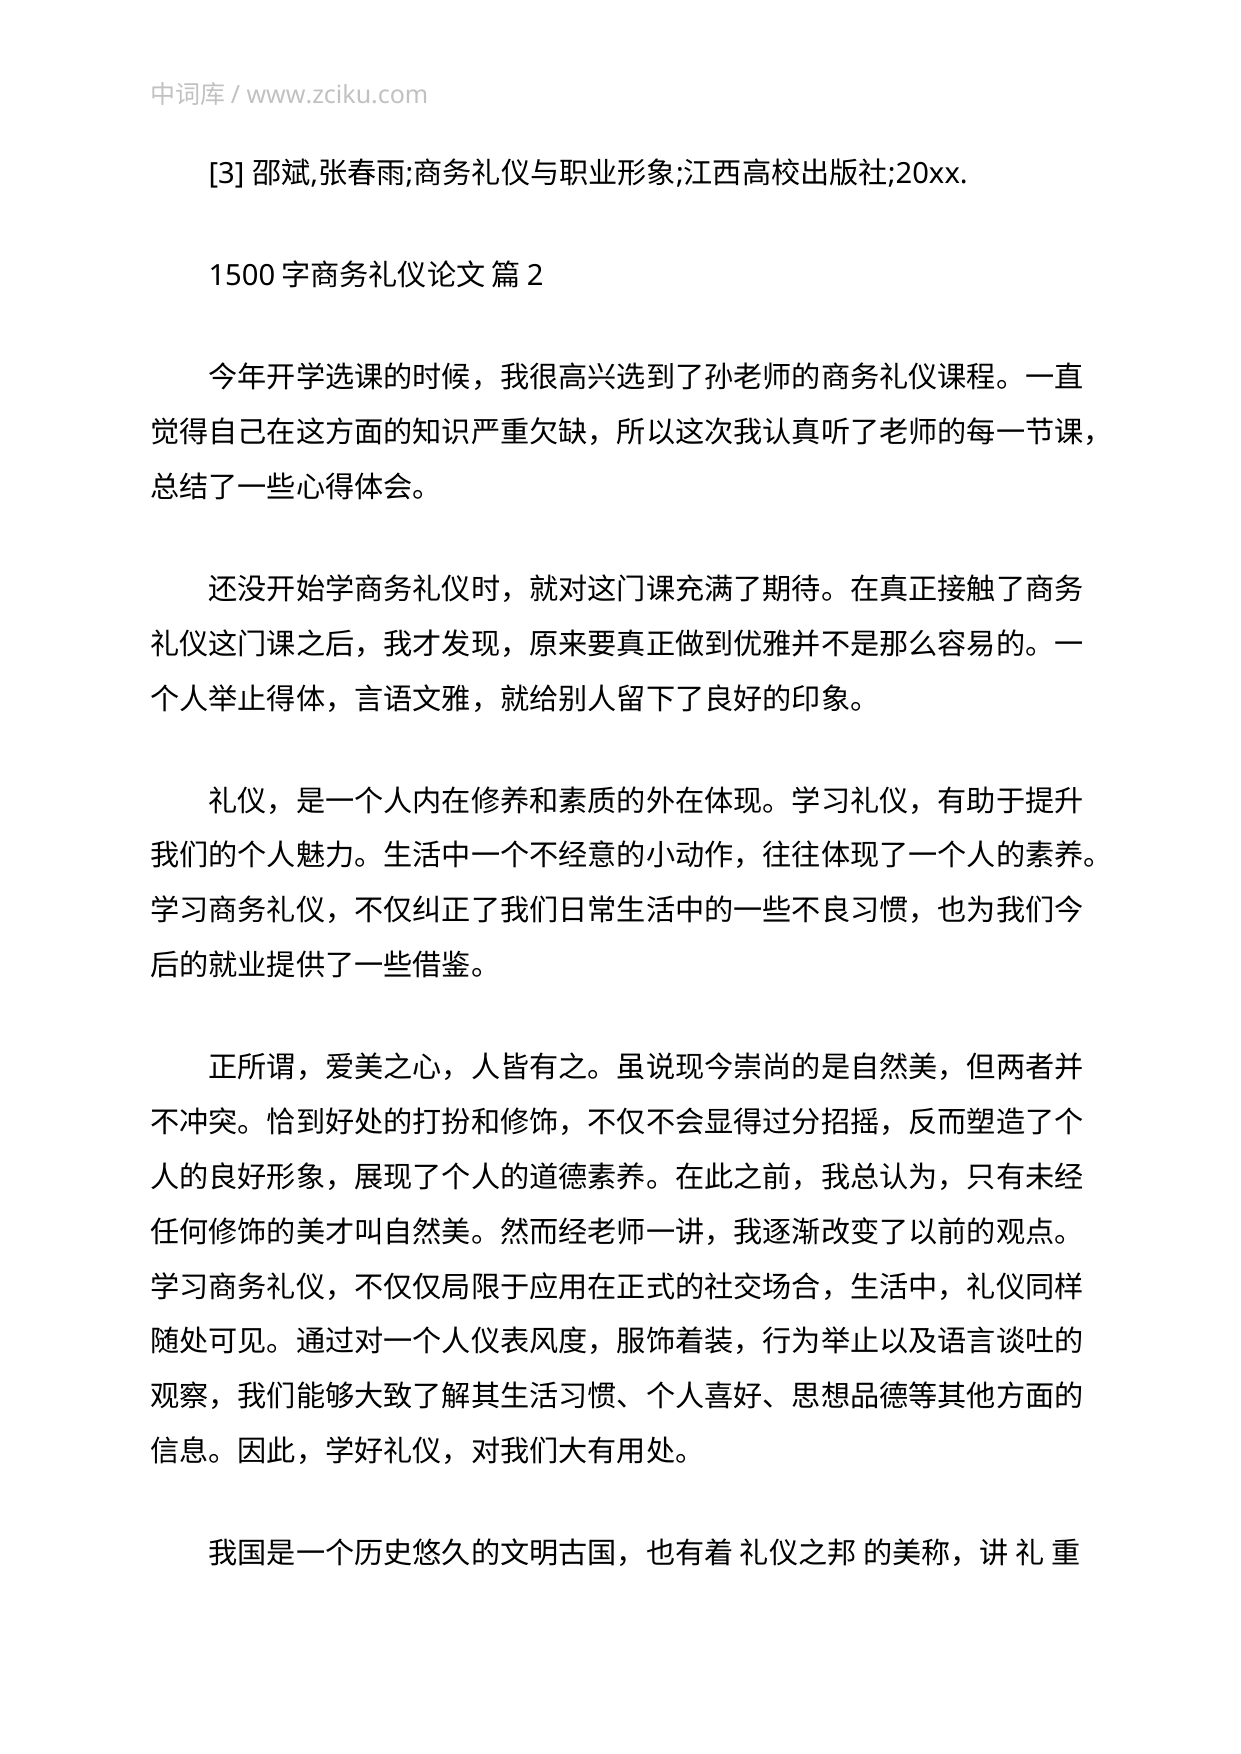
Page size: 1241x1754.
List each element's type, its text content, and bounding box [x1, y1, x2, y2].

text [3] 邵斌,张春雨;商务礼仪与职业形象;江西高校出版社;20xx. [150, 150, 1090, 192]
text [150, 1529, 1090, 1572]
text 今年开学选课的时候，我很高兴选到了孙老师的商务礼仪课程。一直觉得自己在这方面的知识严重欠缺，所以这次我认真听了老师的每一节课，总结了一些心得体会。 [150, 354, 1090, 506]
text 正所谓，爱美之心，人皆有之。虽说现今崇尚的是自然美，但两者并不冲突。恰到好处的打扮和修饰，不仅不会显得过分招摇，反而塑造了个人的良好形象，展现了个人的道德素养。在此之前，我总认为，只有未经任何修饰的美才叫自然美。然而经老师一讲，我逐渐改变了以前的观点。学习商务礼仪，不仅仅局限于应用在正式的社交场合，生活中，礼仪同样随处可见。通过对一个人仪表风度，服饰着装，行为举止以及语言谈吐的观察，我们能够大致了解其生活习惯、个人喜好、思想品德等其他方面的信息。因此，学好礼仪，对我们大有用处。 [150, 1043, 1090, 1470]
text 1500字商务礼仪论文 篇2 [150, 252, 1090, 294]
text 礼仪，是一个人内在修养和素质的外在体现。学习礼仪，有助于提升我们的个人魅力。生活中一个不经意的小动作，往往体现了一个人的素养。学习商务礼仪，不仅纠正了我们日常生活中的一些不良习惯，也为我们今后的就业提供了一些借鉴。 [150, 777, 1090, 984]
text 还没开始学商务礼仪时，就对这门课充满了期待。在真正接触了商务礼仪这门课之后，我才发现，原来要真正做到优雅并不是那么容易的。一个人举止得体，言语文雅，就给别人留下了良好的印象。 [150, 566, 1090, 718]
